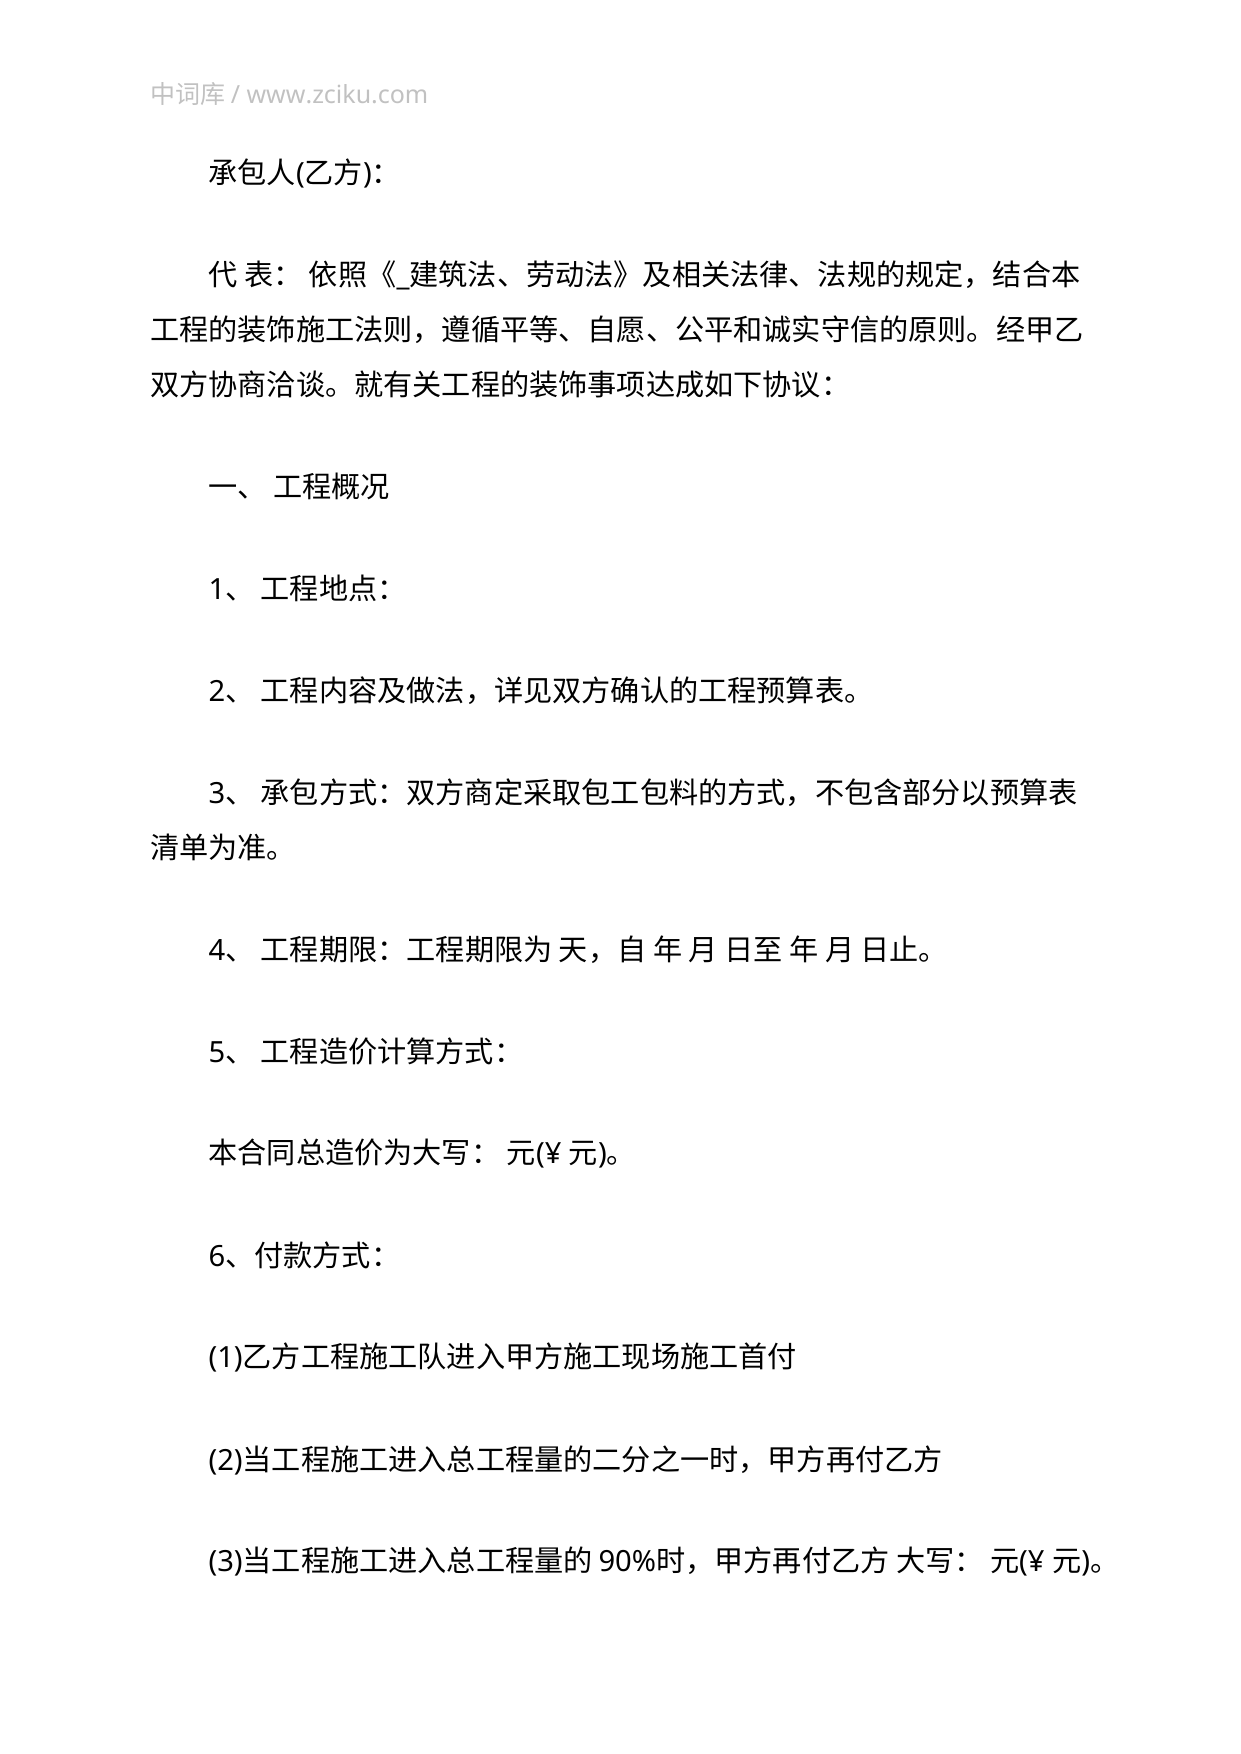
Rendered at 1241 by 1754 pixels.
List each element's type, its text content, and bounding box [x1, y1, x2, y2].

text 本合同总造价为大写： 元(¥ 元)。 [150, 1130, 1090, 1172]
text 一、 工程概况 [150, 464, 1090, 506]
text 2、 工程内容及做法，详见双方确认的工程预算表。 [150, 667, 1090, 710]
text 4、 工程期限：工程期限为 天，自 年 月 日至 年 月 日止。 [150, 926, 1090, 968]
text 1、 工程地点： [150, 565, 1090, 608]
text 3、 承包方式：双方商定采取包工包料的方式，不包含部分以预算表清单为准。 [150, 769, 1090, 867]
text (3)当工程施工进入总工程量的90%时，甲方再付乙方 大写： 元(¥ 元)。 [150, 1538, 1090, 1580]
text (2)当工程施工进入总工程量的二分之一时，甲方再付乙方 [150, 1436, 1090, 1478]
text 6、付款方式： [150, 1232, 1090, 1274]
text (1)乙方工程施工队进入甲方施工现场施工首付 [150, 1334, 1090, 1376]
text 代 表： 依照《_建筑法、劳动法》及相关法律、法规的规定，结合本工程的装饰施工法则，遵循平等、自愿、公平和诚实守信的原则。经甲乙双方协商洽谈。就有关工程的装饰事项达成如下协议： [150, 252, 1090, 404]
text 5、 工程造价计算方式： [150, 1028, 1090, 1071]
text 承包人(乙方)： [150, 150, 1090, 192]
